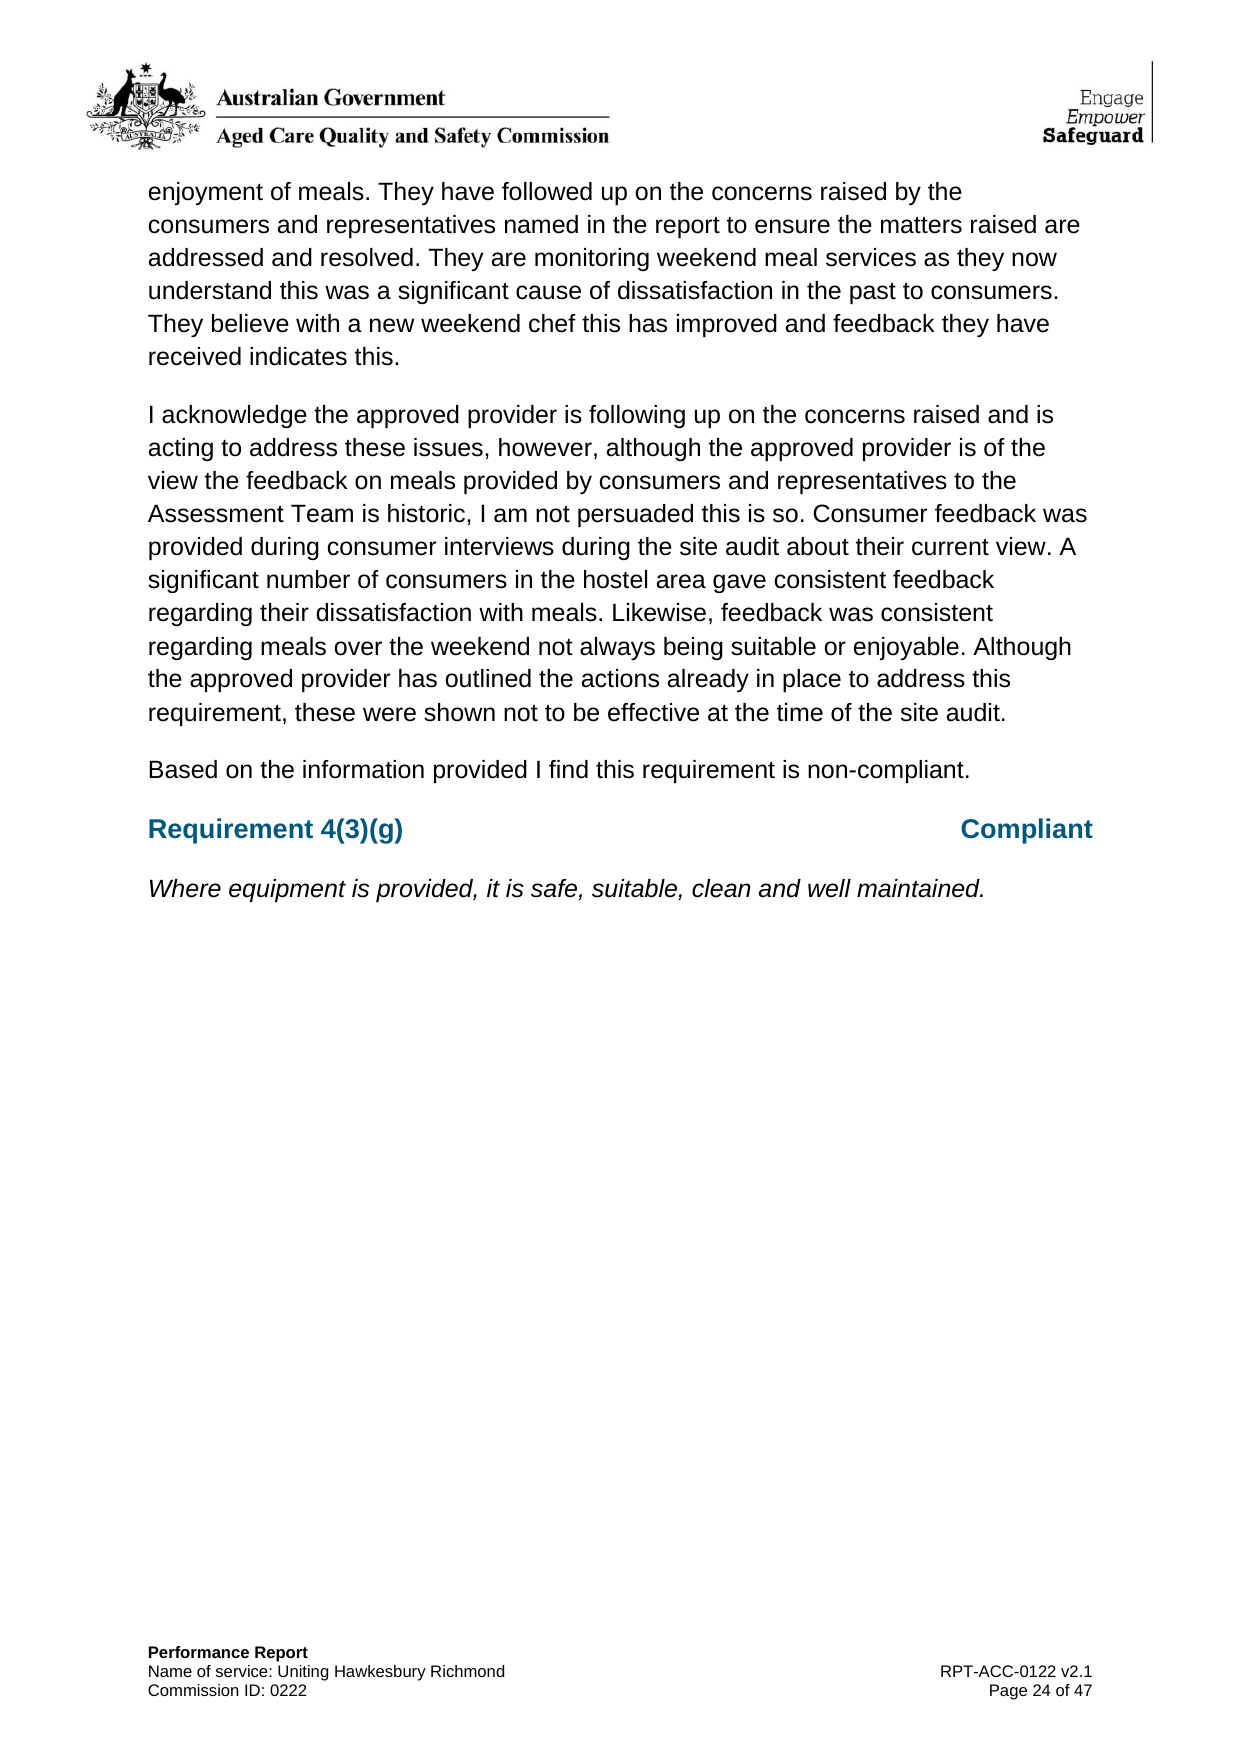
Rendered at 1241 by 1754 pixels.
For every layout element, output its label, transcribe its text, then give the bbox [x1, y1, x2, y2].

text Based on the information provided I find this requirement is non-compliant. [148, 756, 1092, 784]
text I acknowledge the approved provider is following up on the concerns raised and is acting to address these issues, however, although the approved provider is of the view the feedback on meals provided by consumers and representatives to the Assessment Team is historic, I am not persuaded this is so. Consumer feedback was provided during consumer interviews during the site audit about their current view. A significant number of consumers in the hostel area gave consistent feedback regarding their dissatisfaction with meals. Likewise, feedback was consistent regarding meals over the weekend not always being suitable or enjoyable. Although the approved provider has outlined the actions already in place to address this requirement, these were shown not to be effective at the time of the site audit. [148, 400, 1092, 726]
subtitle Requirement 4(3)(g) Compliant [148, 813, 1092, 845]
text Where equipment is provided, it is safe, suitable, clean and well maintained. [148, 874, 1092, 903]
picture [0, 1, 1241, 171]
